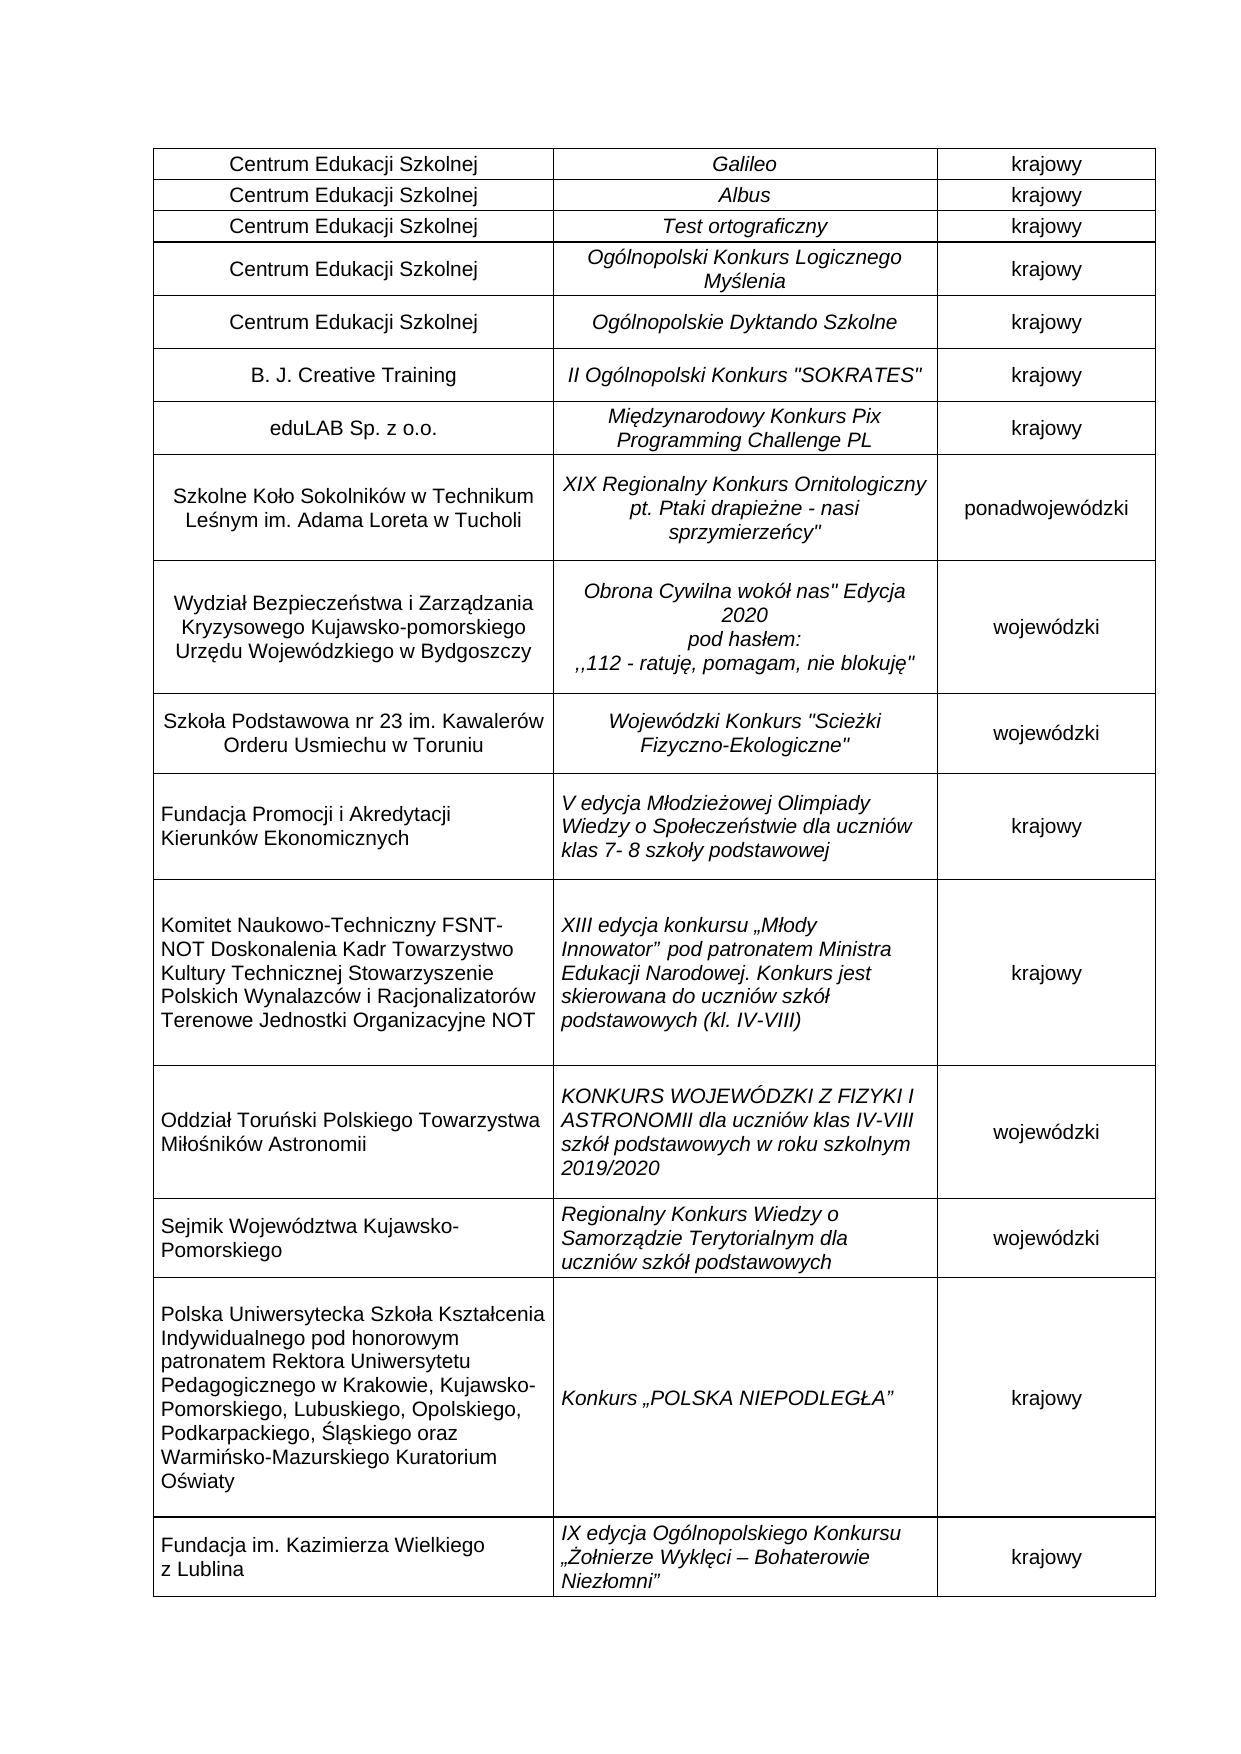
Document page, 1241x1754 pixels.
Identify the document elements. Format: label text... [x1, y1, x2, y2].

table_cell Test ortograficzny [554, 211, 937, 241]
table_cell krajowy [938, 296, 1155, 348]
table_cell Centrum Edukacji Szkolnej [154, 296, 553, 348]
table_cell Centrum Edukacji Szkolnej [154, 211, 553, 241]
table_cell Obrona Cywilna wokół nas" Edycja 2020 pod hasłem: ,,112 - ratuję, pomagam, nie blokuję" [554, 561, 937, 693]
table_cell ponadwojewódzki [938, 455, 1155, 560]
table_cell B. J. Creative Training [154, 349, 553, 401]
table_cell Komitet Naukowo-Techniczny FSNT- NOT Doskonalenia Kadr Towarzystwo Kultury Technicznej Stowarzyszenie Polskich Wynalazców i Racjonalizatorów Terenowe Jednostki Organizacyjne NOT [154, 880, 553, 1065]
table_cell KONKURS WOJEWÓDZKI Z FIZYKI I ASTRONOMII dla uczniów klas IV-VIII szkół podstawowych w roku szkolnym 2019/2020 [554, 1066, 937, 1198]
table_cell Międzynarodowy Konkurs Pix Programming Challenge PL [554, 402, 937, 454]
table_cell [154, 149, 553, 179]
table_cell wojewódzki [938, 561, 1155, 693]
table_cell krajowy [938, 180, 1155, 210]
table_cell eduLAB Sp. z o.o. [154, 402, 553, 454]
table_cell krajowy [938, 1278, 1155, 1516]
table_cell IX edycja Ogólnopolskiego Konkursu „Żołnierze Wyklęci – Bohaterowie Niezłomni” [554, 1518, 937, 1596]
table_cell krajowy [938, 402, 1155, 454]
table_cell V edycja Młodzieżowej Olimpiady Wiedzy o Społeczeństwie dla uczniów klas 7- 8 szkoły podstawowej [554, 774, 937, 879]
table_cell Wojewódzki Konkurs "Scieżki Fizyczno-Ekologiczne" [554, 694, 937, 773]
table_cell Fundacja Promocji i Akredytacji Kierunków Ekonomicznych [154, 774, 553, 879]
table_cell krajowy [938, 211, 1155, 241]
table_cell Polska Uniwersytecka Szkoła Kształcenia Indywidualnego pod honorowym patronatem Rektora Uniwersytetu Pedagogicznego w Krakowie, Kujawsko-Pomorskiego, Lubuskiego, Opolskiego, Podkarpackiego, Śląskiego oraz Warmińsko-Mazurskiego Kuratorium Oświaty [154, 1278, 553, 1516]
table_cell wojewódzki [938, 1199, 1155, 1277]
table_cell krajowy [938, 774, 1155, 879]
table_cell Oddział Toruński Polskiego Towarzystwa Miłośników Astronomii [154, 1066, 553, 1198]
table_cell Albus [554, 180, 937, 210]
table_cell XIX Regionalny Konkurs Ornitologiczny pt. Ptaki drapieżne - nasi sprzymierzeńcy" [554, 455, 937, 560]
table_cell Ogólnopolskie Dyktando Szkolne [554, 296, 937, 348]
table_cell Centrum Edukacji Szkolnej [154, 243, 553, 294]
table_cell Szkoła Podstawowa nr 23 im. Kawalerów Orderu Usmiechu w Toruniu [154, 694, 553, 773]
table_cell Galileo [554, 149, 937, 179]
table_cell Sejmik Województwa Kujawsko-Pomorskiego [154, 1199, 553, 1277]
table_cell Konkurs „POLSKA NIEPODLEGŁA” [554, 1278, 937, 1516]
table_cell krajowy [938, 349, 1155, 401]
table_cell II Ogólnopolski Konkurs "SOKRATES" [554, 349, 937, 401]
table_cell wojewódzki [938, 694, 1155, 773]
table_cell krajowy [938, 880, 1155, 1065]
table_cell krajowy [938, 1518, 1155, 1596]
table_cell Ogólnopolski Konkurs Logicznego Myślenia [554, 243, 937, 294]
table_cell krajowy [938, 149, 1155, 179]
table_cell Regionalny Konkurs Wiedzy o Samorządzie Terytorialnym dla uczniów szkół podstawowych [554, 1199, 937, 1277]
table_cell Centrum Edukacji Szkolnej [154, 180, 553, 210]
table_cell krajowy [938, 243, 1155, 294]
table_cell XIII edycja konkursu „Młody Innowator” pod patronatem Ministra Edukacji Narodowej. Konkurs jest skierowana do uczniów szkół podstawowych (kl. IV-VIII) [554, 880, 937, 1065]
table_cell Wydział Bezpieczeństwa i Zarządzania Kryzysowego Kujawsko-pomorskiego Urzędu Wojewódzkiego w Bydgoszczy [154, 561, 553, 693]
table_cell Szkolne Koło Sokolników w Technikum Leśnym im. Adama Loreta w Tucholi [154, 455, 553, 560]
table_cell Fundacja im. Kazimierza Wielkiego z Lublina [154, 1518, 553, 1596]
table_cell wojewódzki [938, 1066, 1155, 1198]
